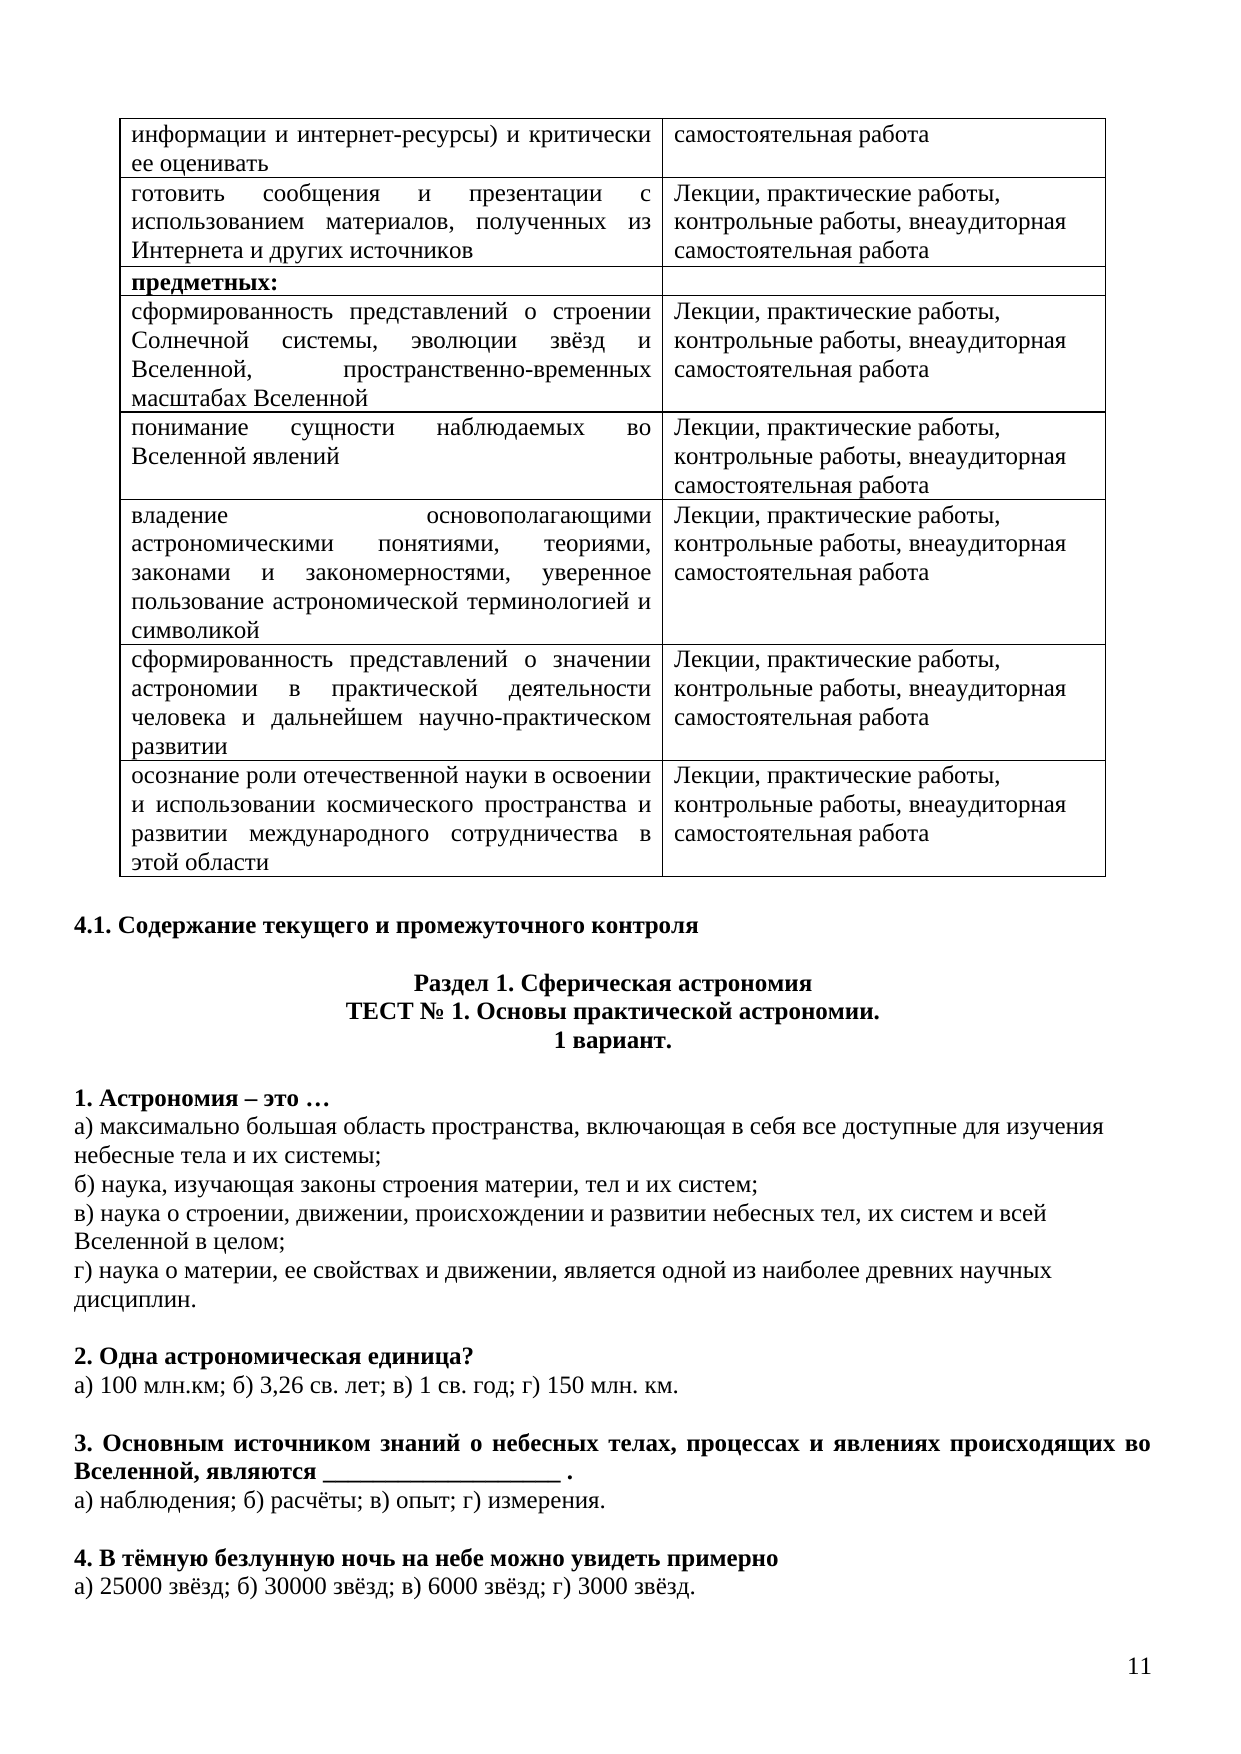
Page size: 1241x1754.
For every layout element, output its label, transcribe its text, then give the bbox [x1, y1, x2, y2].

text а) 25000 звёзд; б) 30000 звёзд; в) 6000 звёзд; г) 3000 звёзд. [74, 1571, 1152, 1600]
text 2. Одна астрономическая единица? [74, 1341, 1152, 1370]
table_cell готовить сообщения и презентации с использованием материалов, полученных из Интернета и других источников [121, 178, 662, 266]
text 4. В тёмную безлунную ночь на небе можно увидеть примерно [74, 1543, 1152, 1571]
text г) наука о материи, ее свойствах и движении, является одной из наиболее древних научных дисциплин. [74, 1255, 1152, 1313]
table_cell Лекции, практические работы, контрольные работы, внеаудиторная самостоятельная работа [663, 645, 1105, 759]
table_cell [121, 119, 662, 177]
text а) максимально большая область пространства, включающая в себя все доступные для изучения небесные тела и их системы; [74, 1111, 1152, 1169]
table_cell сформированность представлений о строении Солнечной системы, эволюции звёзд и Вселенной, пространственно-временных масштабах Вселенной [121, 296, 662, 411]
table_cell владение основополагающими астрономическими понятиями, теориями, законами и закономерностями, уверенное пользование астрономической терминологией и символикой [121, 500, 662, 643]
text 1 вариант. [74, 1025, 1152, 1054]
table_cell понимание сущности наблюдаемых во Вселенной явлений [121, 413, 662, 499]
text а) 100 млн.км; б) 3,26 св. лет; в) 1 св. год; г) 150 млн. км. [74, 1370, 1152, 1399]
text а) наблюдения; б) расчёты; в) опыт; г) измерения. [74, 1485, 1152, 1514]
table_cell [663, 267, 1105, 295]
text в) наука о строении, движении, происхождении и развитии небесных тел, их систем и всей Вселенной в целом; [74, 1198, 1152, 1255]
table_cell сформированность представлений о значении астрономии в практической деятельности человека и дальнейшем научно-практическом развитии [121, 645, 662, 759]
text 3. Основным источником знаний о небесных телах, процессах и явлениях происходящих во Вселенной, являются ___________________ . [74, 1428, 1152, 1485]
table_cell осознание роли отечественной науки в освоении и использовании космического пространства и развитии международного сотрудничества в этой области [121, 761, 662, 876]
text Раздел 1. Сферическая астрономия [74, 968, 1152, 996]
text 1. Астрономия – это … [74, 1083, 1152, 1111]
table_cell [663, 119, 1105, 177]
text 4.1. Содержание текущего и промежуточного контроля [74, 910, 1152, 939]
table_cell Лекции, практические работы, контрольные работы, внеаудиторная самостоятельная работа [663, 413, 1105, 499]
table_cell Лекции, практические работы, контрольные работы, внеаудиторная самостоятельная работа [663, 761, 1105, 876]
table_cell Лекции, практические работы, контрольные работы, внеаудиторная самостоятельная работа [663, 500, 1105, 643]
table_cell Лекции, практические работы, контрольные работы, внеаудиторная самостоятельная работа [663, 296, 1105, 411]
text б) наука, изучающая законы строения материи, тел и их систем; [74, 1169, 1152, 1198]
text ТЕСТ № 1. Основы практической астрономии. [74, 996, 1152, 1025]
table_cell Лекции, практические работы, контрольные работы, внеаудиторная самостоятельная работа [663, 178, 1105, 266]
